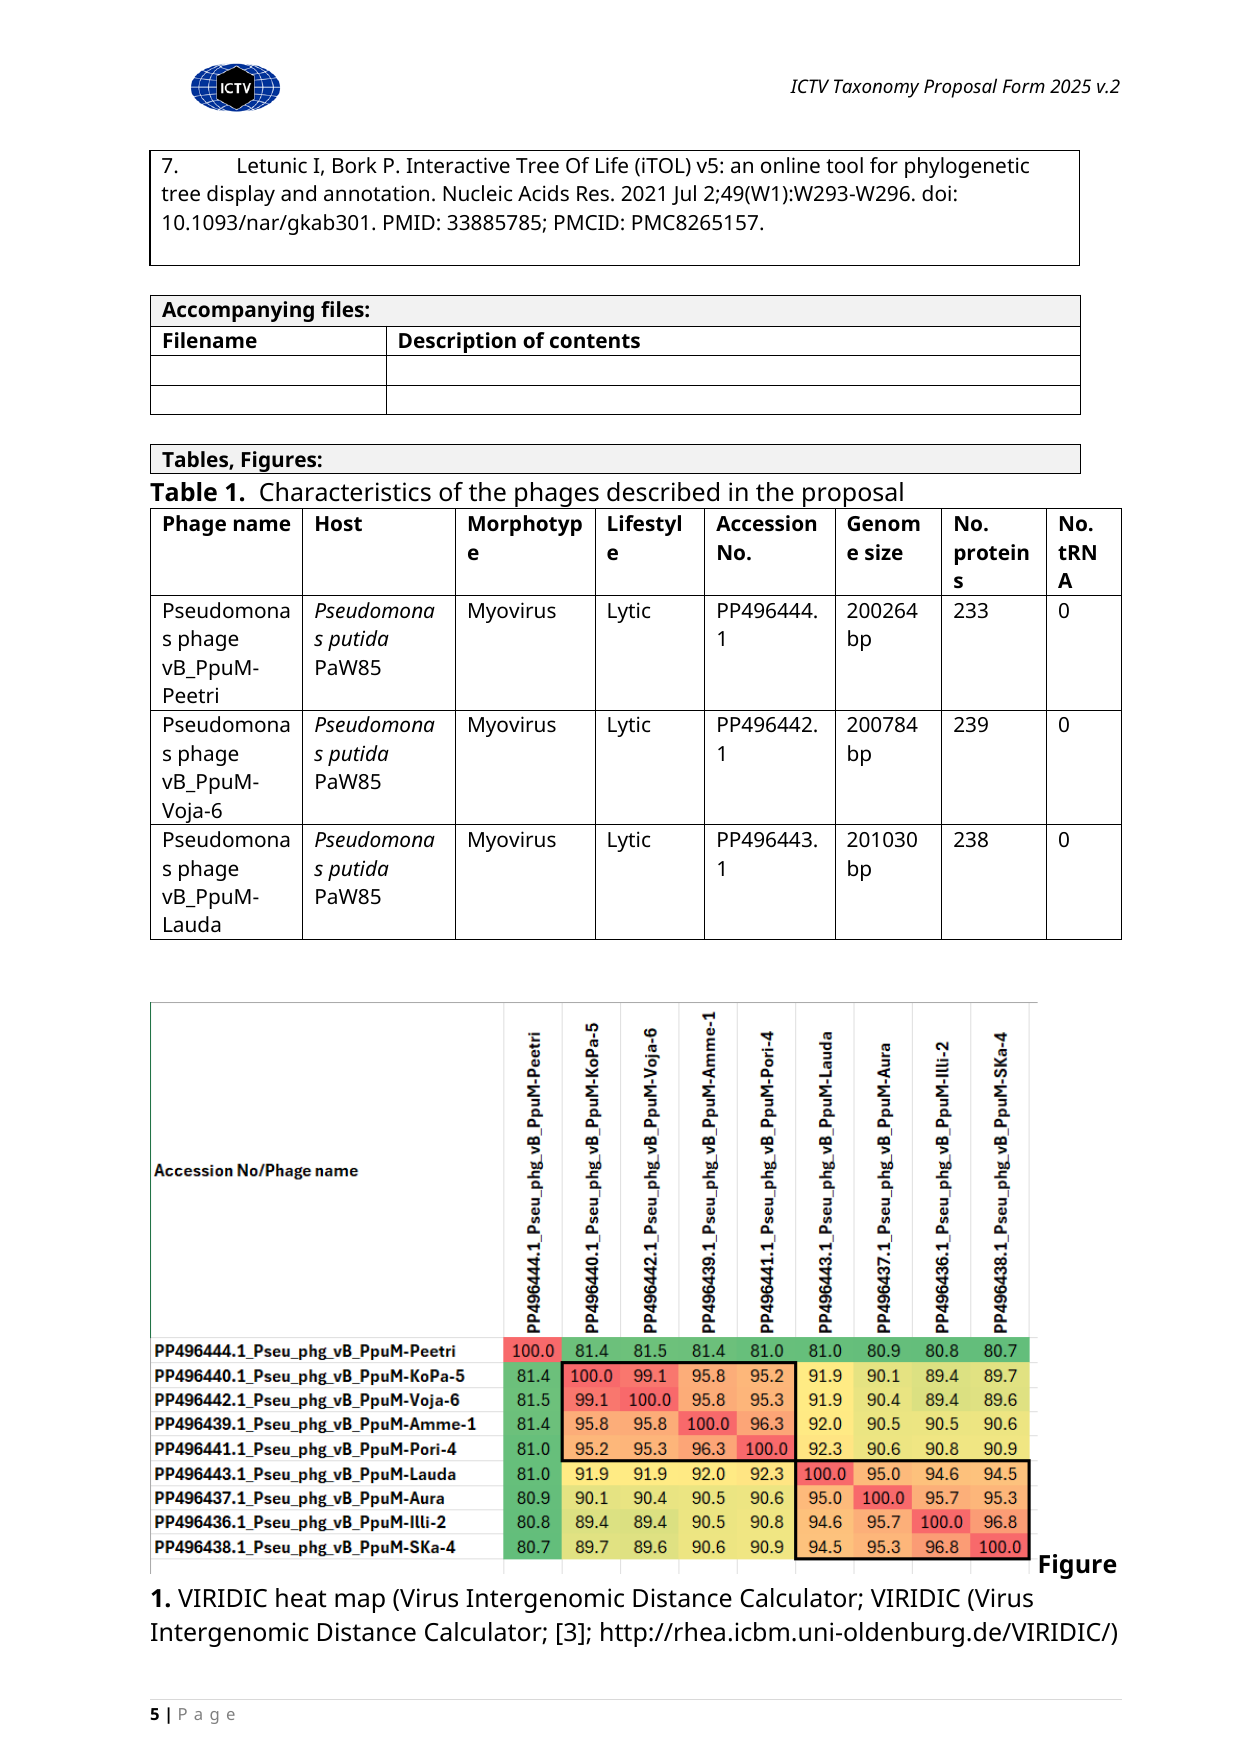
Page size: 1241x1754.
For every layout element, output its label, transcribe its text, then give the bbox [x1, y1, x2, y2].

table_cell [387, 356, 1080, 384]
table_cell Pseudomonas putida PaW85 [303, 825, 455, 939]
table_cell 0 [1047, 711, 1121, 824]
table_header Morphotype [456, 509, 595, 595]
table_cell PP496443.1 [705, 825, 835, 939]
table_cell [151, 151, 1079, 265]
table_cell Lytic [596, 825, 704, 939]
table_cell 239 [942, 711, 1046, 824]
table_header No. tRNA [1047, 509, 1121, 595]
table_cell Pseudomonas putida PaW85 [303, 596, 455, 709]
table_cell 0 [1047, 596, 1121, 709]
table_header No. proteins [942, 509, 1046, 595]
table_cell Filename [151, 327, 386, 355]
table_cell PP496444.1 [705, 596, 835, 709]
table_cell 238 [942, 825, 1046, 939]
table_cell Myovirus [456, 596, 595, 709]
table_header Tables, Figures: [151, 445, 1080, 473]
table_header Accompanying files: [151, 296, 1080, 326]
table_cell Pseudomonas phage vB_PpuM-Voja-6 [151, 711, 302, 824]
table_cell Description of contents [387, 327, 1080, 355]
table_header Lifestyle [596, 509, 704, 595]
table_cell [151, 386, 386, 414]
table_header Host [303, 509, 455, 595]
table_cell Lytic [596, 596, 704, 709]
table_cell PP496442.1 [705, 711, 835, 824]
table_cell Myovirus [456, 825, 595, 939]
table_cell Pseudomonas phage vB_PpuM-Peetri [151, 596, 302, 709]
table_cell Myovirus [456, 711, 595, 824]
table_cell Lytic [596, 711, 704, 824]
table_cell 200264 bp [836, 596, 941, 709]
table_cell [387, 386, 1080, 414]
table_cell Pseudomonas putida PaW85 [303, 711, 455, 824]
table_cell 200784 bp [836, 711, 941, 824]
text Table 1. Characteristics of the phages described in the proposal [150, 474, 1122, 508]
table_cell 0 [1047, 825, 1121, 939]
picture [150, 1002, 1038, 1574]
table_header Genome size [836, 509, 941, 595]
table_cell Pseudomonas phage vB_PpuM-Lauda [151, 825, 302, 939]
table_cell 201030 bp [836, 825, 941, 939]
table_header Phage name [151, 509, 302, 595]
table_header Accession No. [705, 509, 835, 595]
table_cell 233 [942, 596, 1046, 709]
table_cell [151, 356, 386, 384]
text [150, 1003, 1122, 1649]
picture [190, 56, 282, 113]
